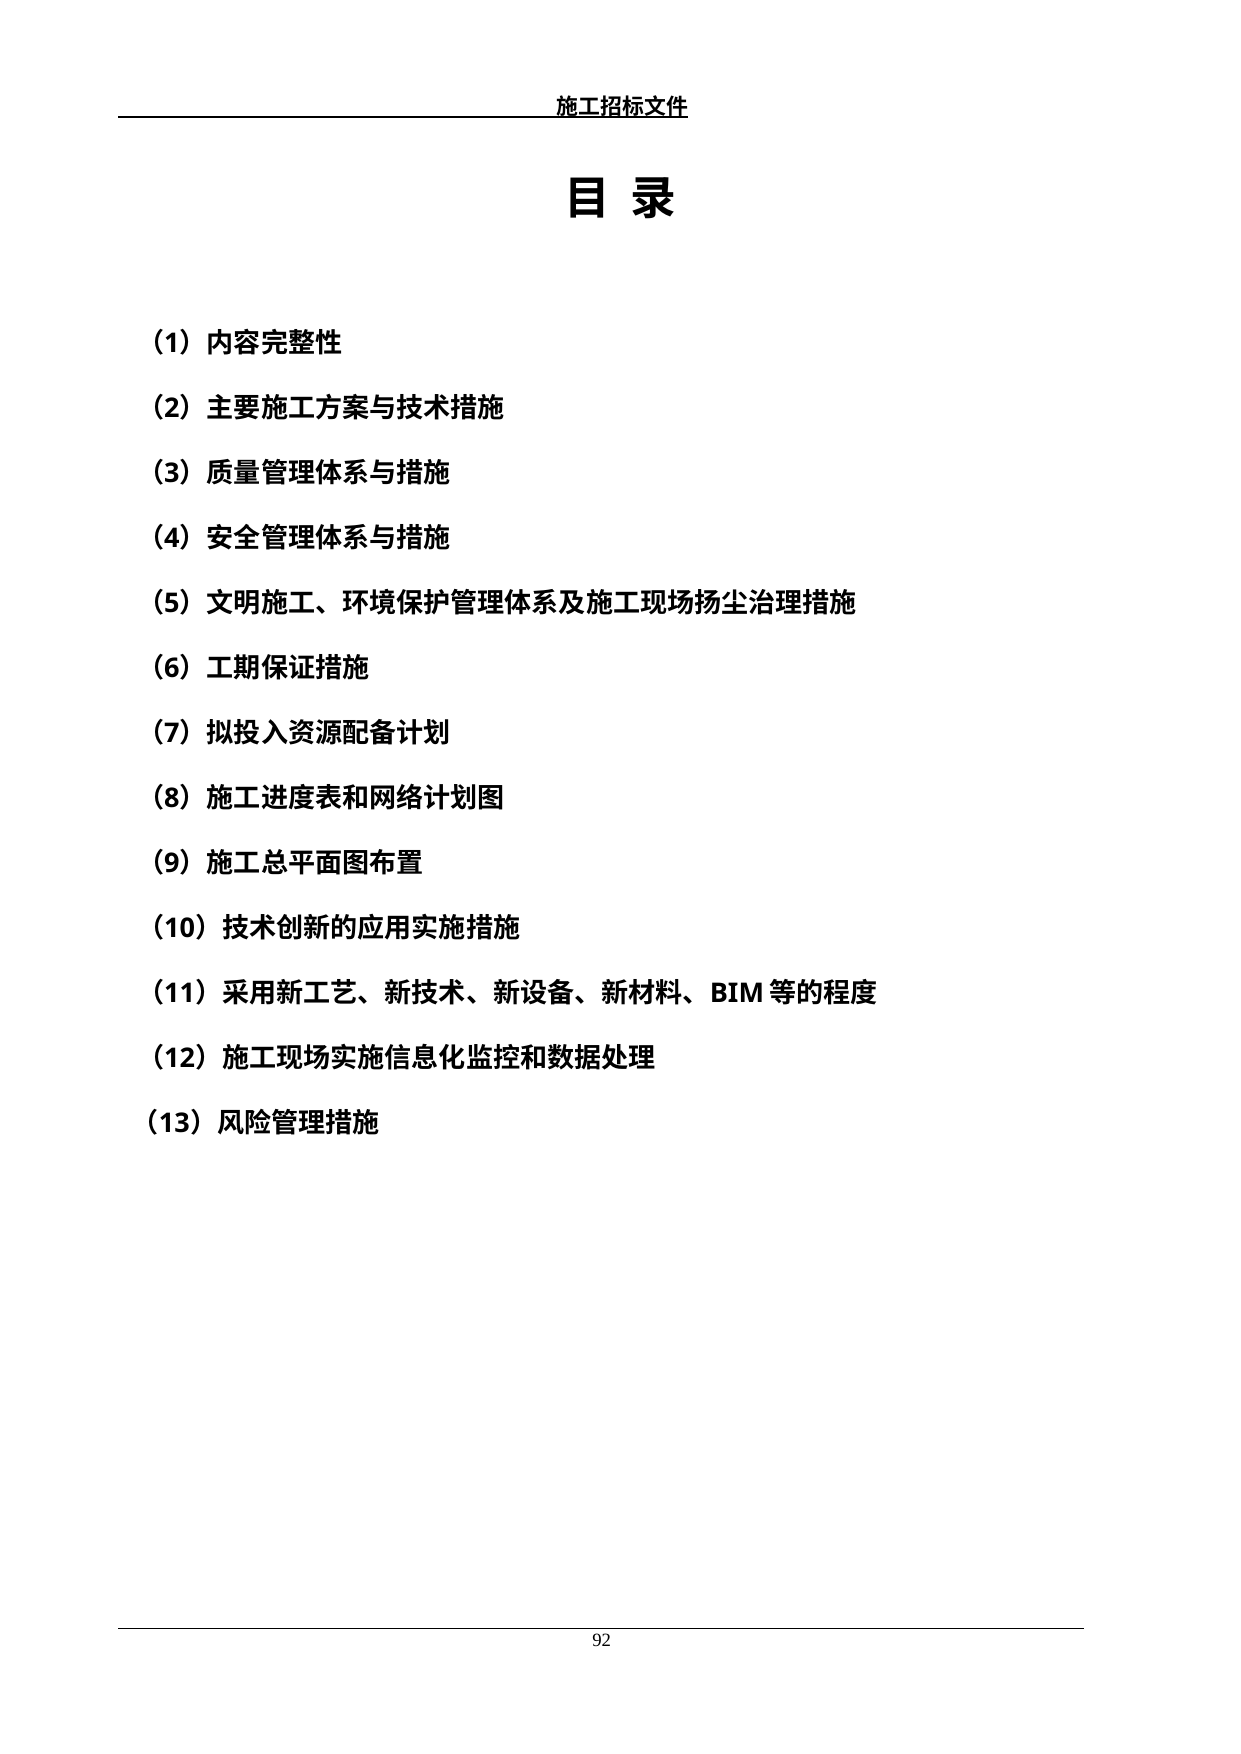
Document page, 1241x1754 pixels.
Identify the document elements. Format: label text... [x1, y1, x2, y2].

text （2）主要施工方案与技术措施 [137, 373, 1122, 438]
text （7）拟投入资源配备计划 [137, 698, 1122, 763]
text （8）施工进度表和网络计划图 [137, 763, 1122, 828]
text （3）质量管理体系与措施 [137, 438, 1122, 503]
text 目 录 [118, 146, 1122, 243]
text （13）风险管理措施 [118, 1088, 1122, 1153]
text （6）工期保证措施 [137, 633, 1122, 698]
text （1）内容完整性 [137, 308, 1122, 373]
text （10）技术创新的应用实施措施 [137, 893, 1122, 958]
text （12）施工现场实施信息化监控和数据处理 [137, 1023, 1122, 1088]
text （5）文明施工、环境保护管理体系及施工现场扬尘治理措施 [137, 568, 1122, 633]
text （9）施工总平面图布置 [137, 828, 1122, 893]
text （4）安全管理体系与措施 [137, 503, 1122, 568]
text （11）采用新工艺、新技术、新设备、新材料、BIM等的程度 [137, 958, 1122, 1023]
